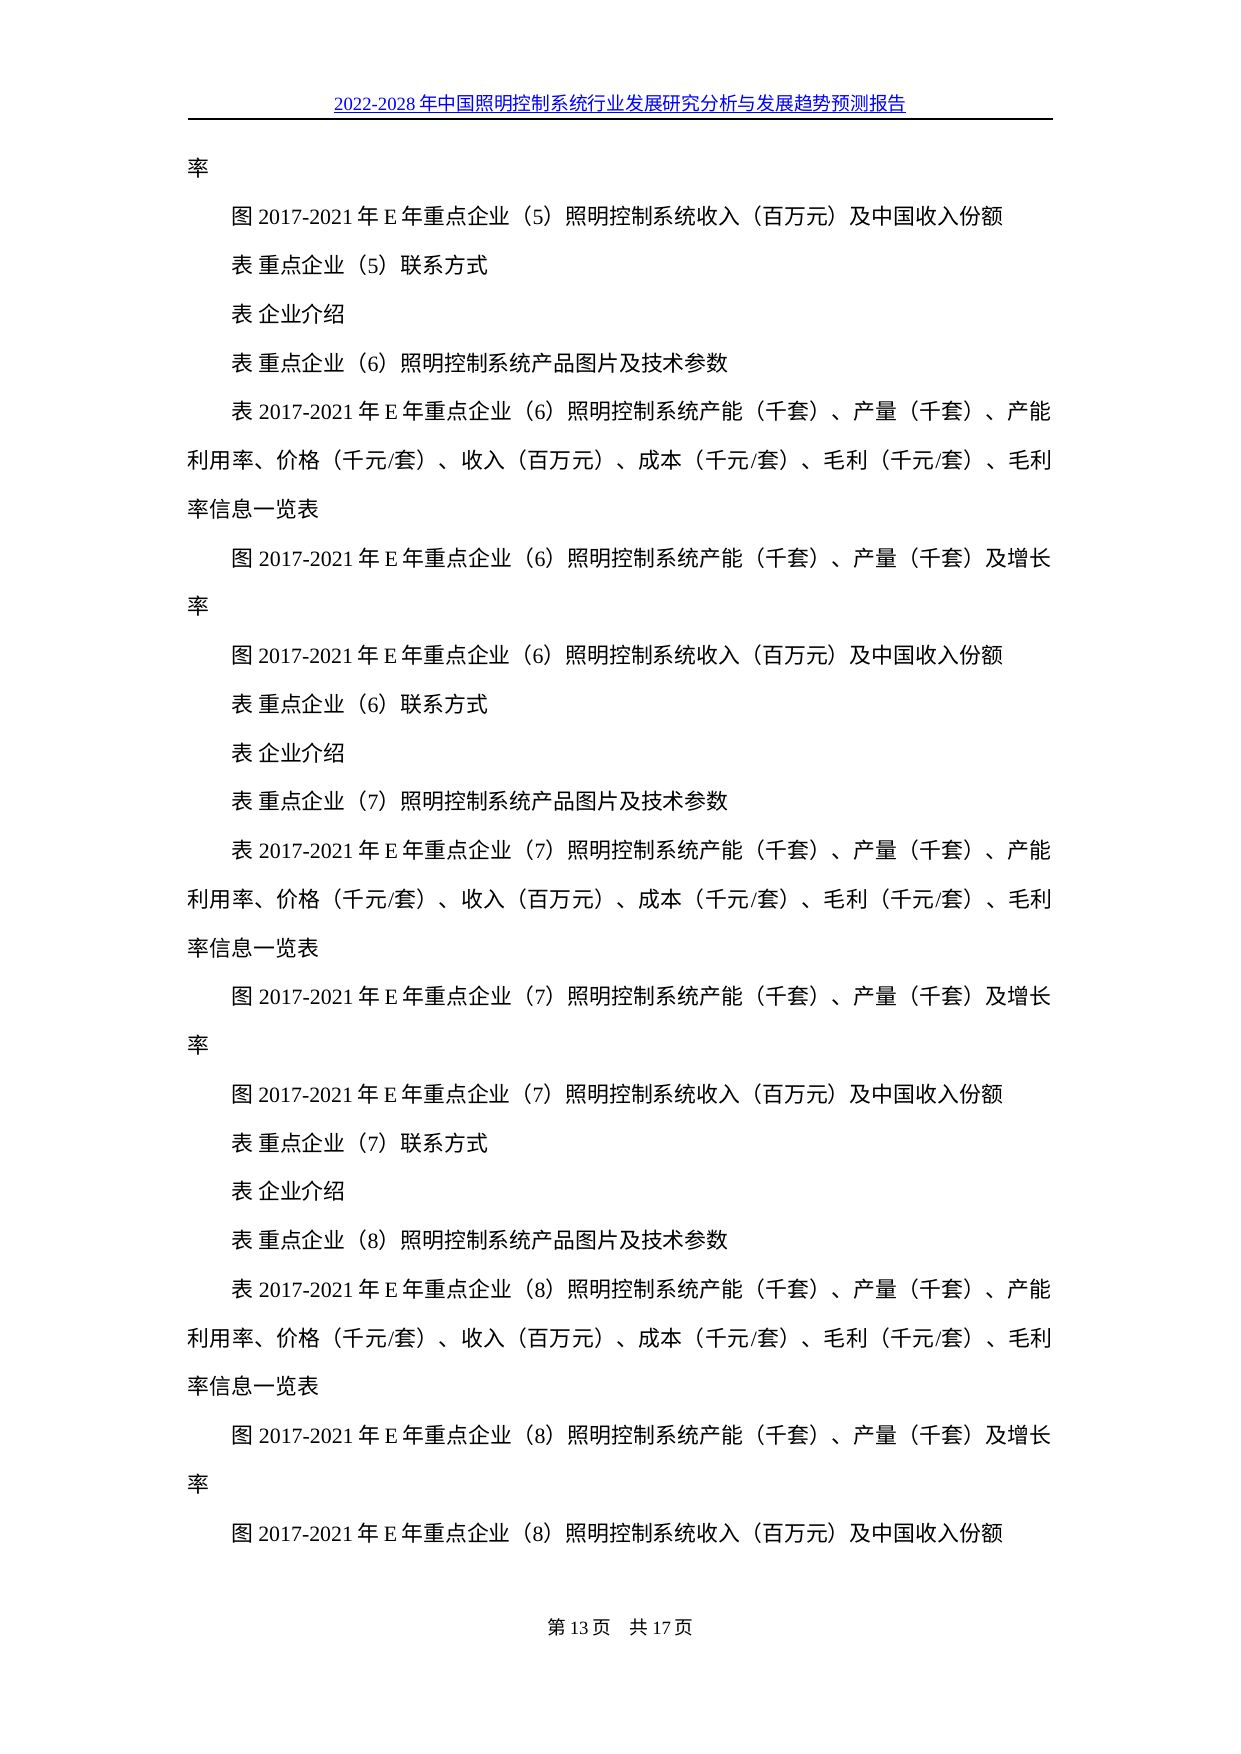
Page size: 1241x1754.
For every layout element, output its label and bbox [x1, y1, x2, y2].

text [187, 150, 1053, 1548]
